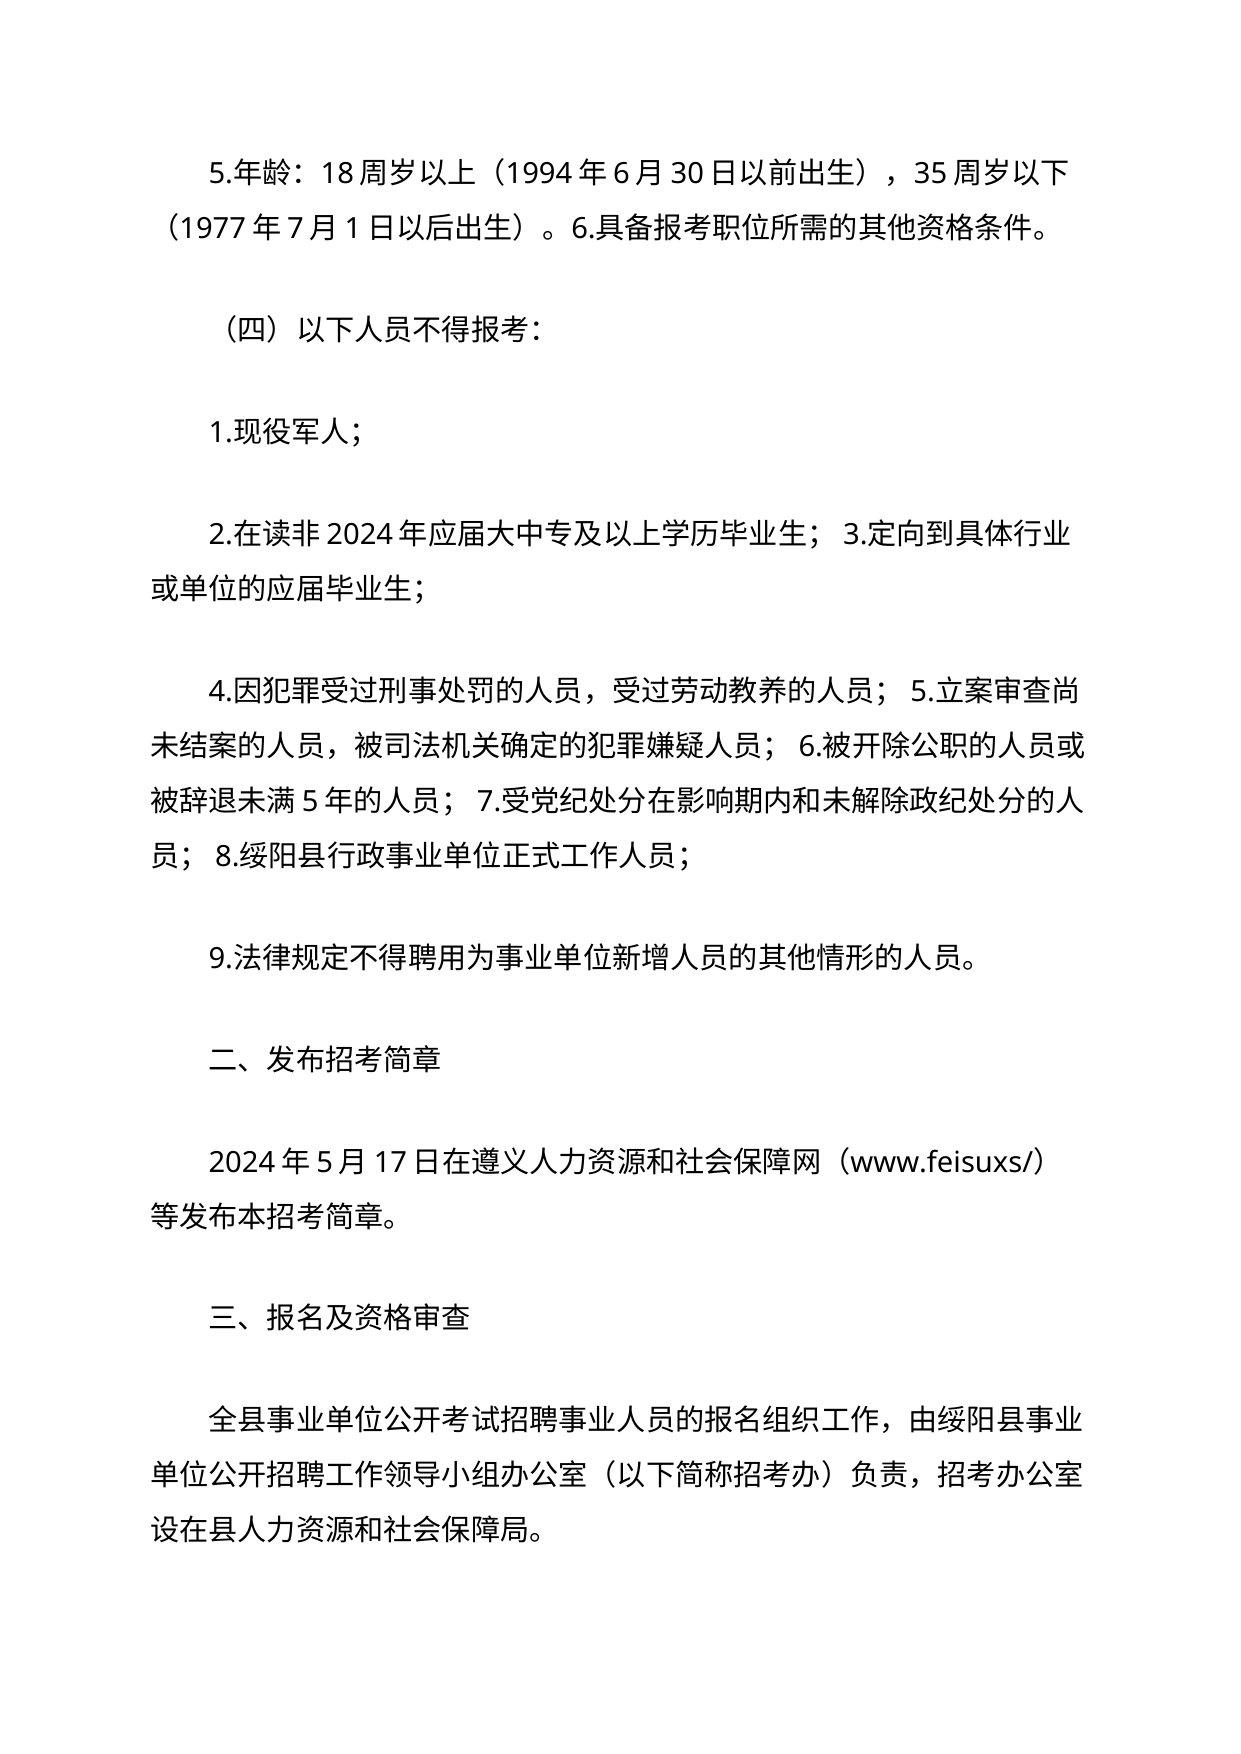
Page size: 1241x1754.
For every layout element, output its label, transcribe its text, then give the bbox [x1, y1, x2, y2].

text 4.因犯罪受过刑事处罚的人员，受过劳动教养的人员； 5.立案审查尚未结案的人员，被司法机关确定的犯罪嫌疑人员； 6.被开除公职的人员或被辞退未满5年的人员； 7.受党纪处分在影响期内和未解除政纪处分的人员； 8.绥阳县行政事业单位正式工作人员； [150, 667, 1090, 875]
text （四）以下人员不得报考： [150, 307, 1090, 349]
text 2024年5月17日在遵义人力资源和社会保障网（www.feisuxs/）等发布本招考简章。 [150, 1138, 1090, 1236]
text 三、报名及资格审查 [150, 1295, 1090, 1337]
text 2.在读非2024年应届大中专及以上学历毕业生； 3.定向到具体行业或单位的应届毕业生； [150, 511, 1090, 608]
text 全县事业单位公开考试招聘事业人员的报名组织工作，由绥阳县事业单位公开招聘工作领导小组办公室（以下简称招考办）负责，招考办公室设在县人力资源和社会保障局。 [150, 1397, 1090, 1549]
text 1.现役军人； [150, 409, 1090, 451]
text 二、发布招考简章 [150, 1036, 1090, 1079]
text 9.法律规定不得聘用为事业单位新增人员的其他情形的人员。 [150, 934, 1090, 977]
text 5.年龄：18周岁以上（1994年6月30日以前出生），35周岁以下（1977年7月1日以后出生）。6.具备报考职位所需的其他资格条件。 [150, 150, 1090, 247]
